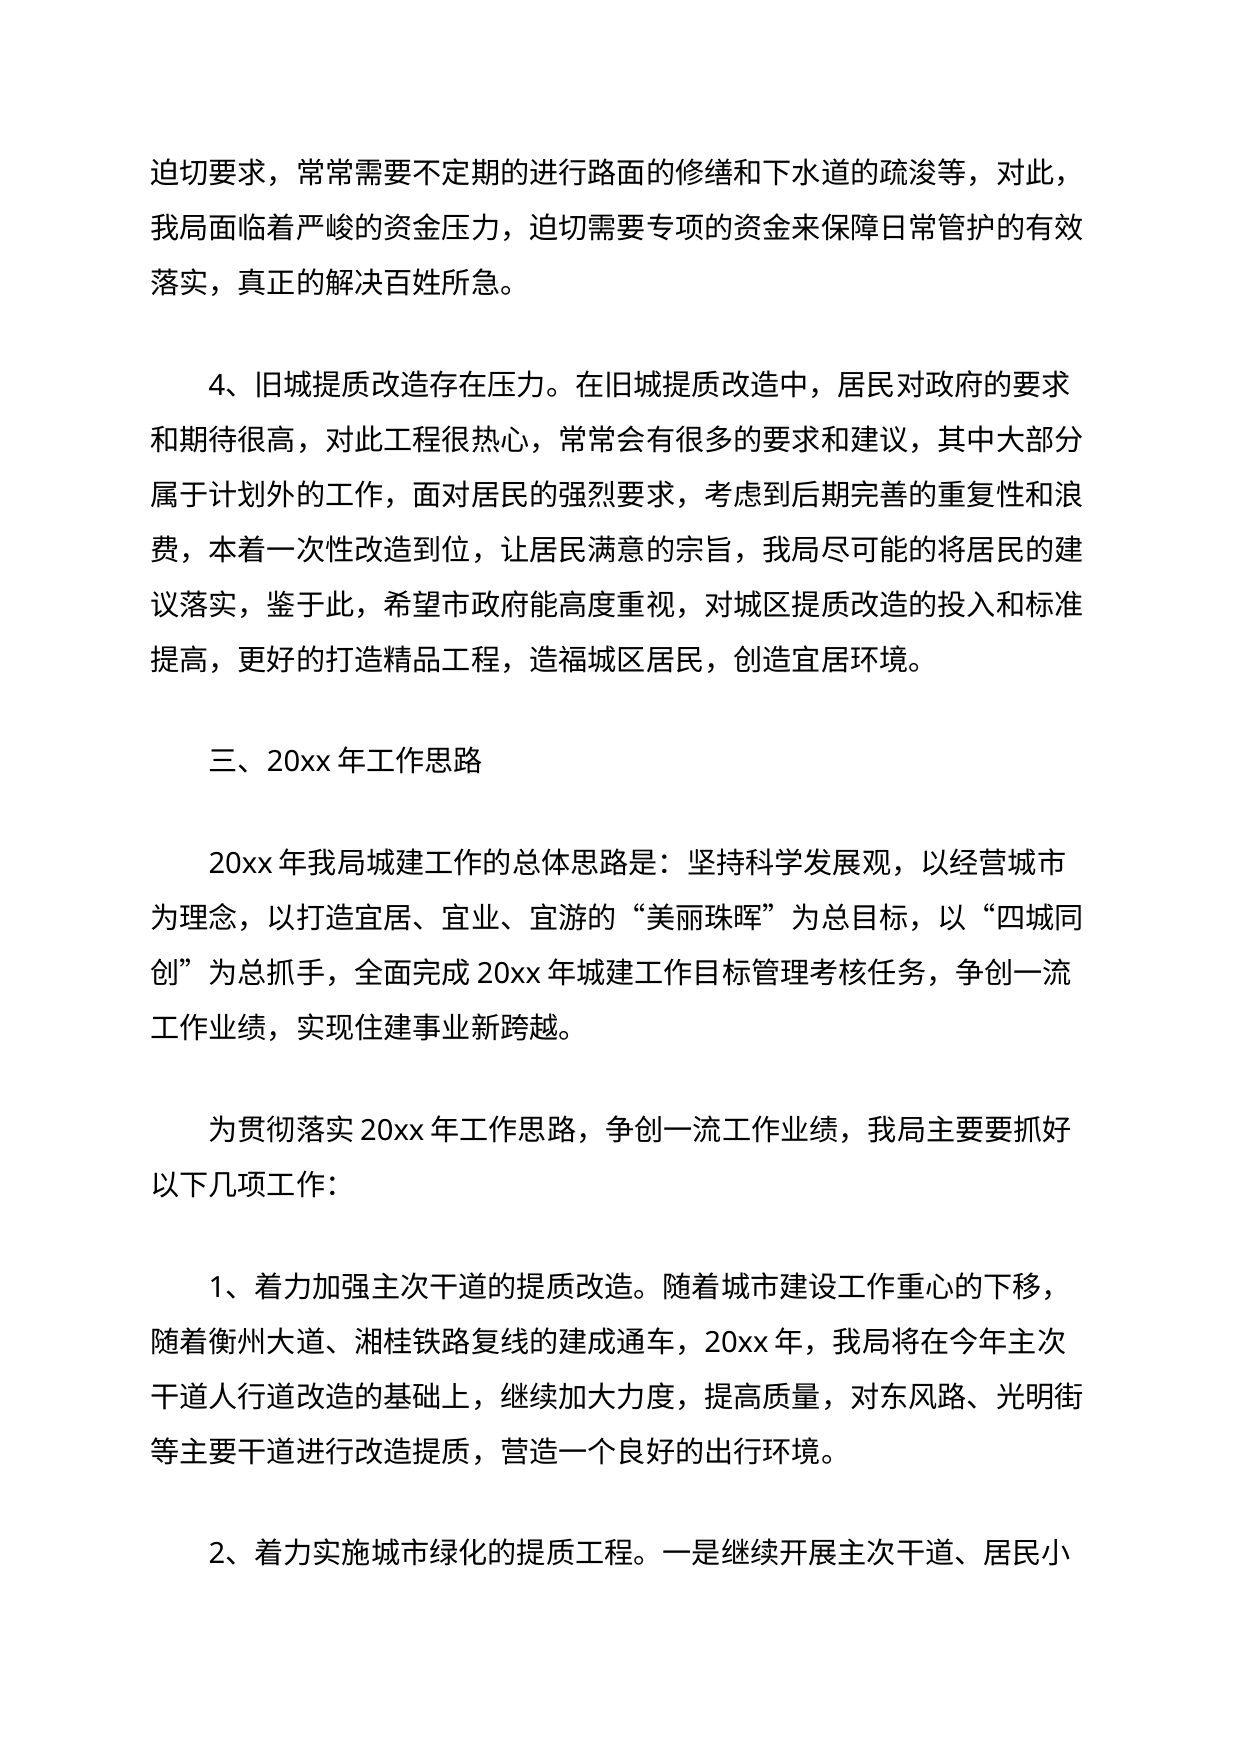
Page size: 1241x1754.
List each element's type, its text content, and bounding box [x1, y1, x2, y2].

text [150, 1530, 1090, 1572]
text 4、旧城提质改造存在压力。在旧城提质改造中，居民对政府的要求和期待很高，对此工程很热心，常常会有很多的要求和建议，其中大部分属于计划外的工作，面对居民的强烈要求，考虑到后期完善的重复性和浪费，本着一次性改造到位，让居民满意的宗旨，我局尽可能的将居民的建议落实，鉴于此，希望市政府能高度重视，对城区提质改造的投入和标准提高，更好的打造精品工程，造福城区居民，创造宜居环境。 [150, 362, 1090, 678]
text 三、20xx年工作思路 [150, 738, 1090, 780]
text 20xx年我局城建工作的总体思路是：坚持科学发展观，以经营城市为理念，以打造宜居、宜业、宜游的“美丽珠晖”为总目标，以“四城同创”为总抓手，全面完成20xx年城建工作目标管理考核任务，争创一流工作业绩，实现住建事业新跨越。 [150, 840, 1090, 1047]
text 为贯彻落实20xx年工作思路，争创一流工作业绩，我局主要要抓好以下几项工作： [150, 1107, 1090, 1204]
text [150, 150, 1090, 302]
text 1、着力加强主次干道的提质改造。随着城市建设工作重心的下移，随着衡州大道、湘桂铁路复线的建成通车，20xx年，我局将在今年主次干道人行道改造的基础上，继续加大力度，提高质量，对东风路、光明街等主要干道进行改造提质，营造一个良好的出行环境。 [150, 1263, 1090, 1471]
